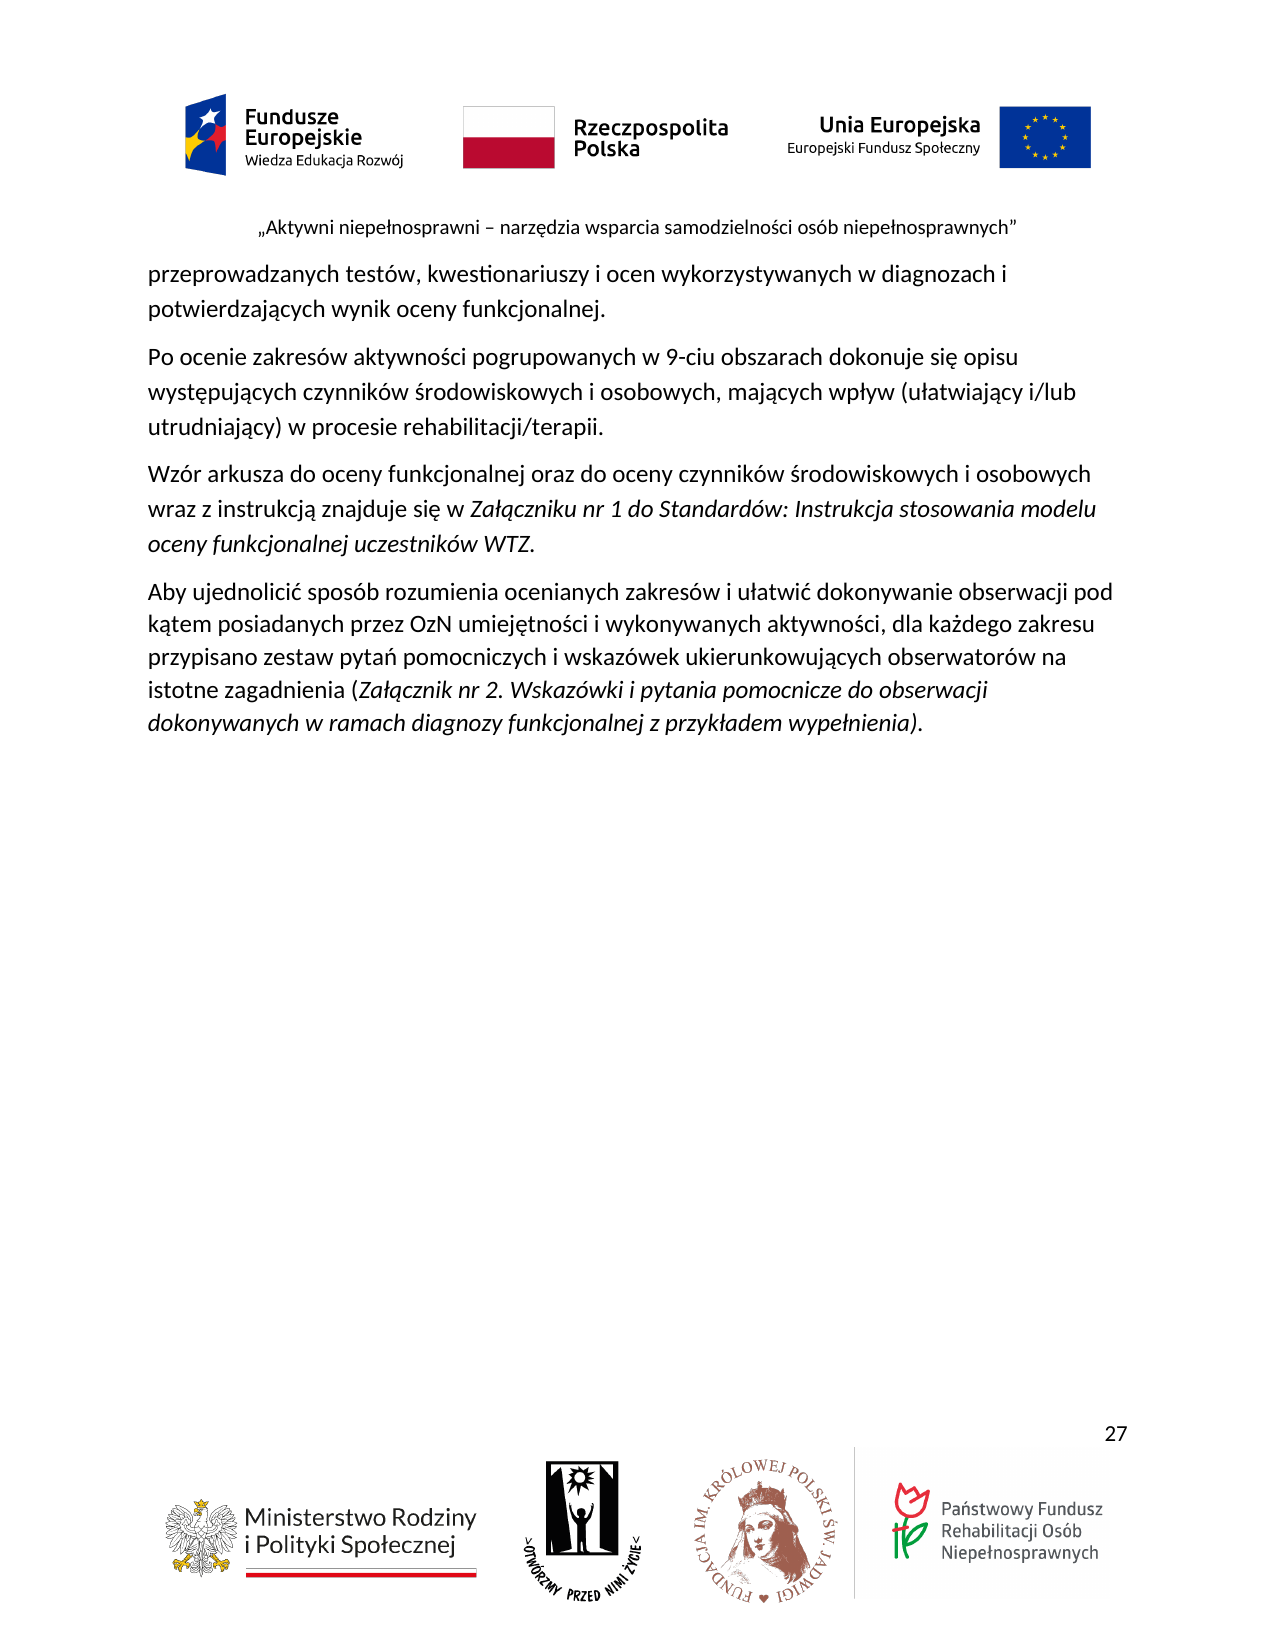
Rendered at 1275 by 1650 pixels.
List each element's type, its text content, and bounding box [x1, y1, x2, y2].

text Aby ujednolicić sposób rozumienia ocenianych zakresów i ułatwić dokonywanie obserwacji pod kątem posiadanych przez OzN umiejętności i wykonywanych aktywności, dla każdego zakresu przypisano zestaw pytań pomocniczych i wskazówek ukierunkowujących obserwatorów na istotne zagadnienia (Załącznik nr 2. Wskazówki i pytania pomocnicze do obserwacji dokonywanych w ramach diagnozy funkcjonalnej z przykładem wypełnienia). [148, 576, 1127, 738]
picture [165, 1447, 1110, 1603]
picture [165, 73, 1111, 196]
text Wzór arkusza do oceny funkcjonalnej oraz do oceny czynników środowiskowych i osobowych wraz z instrukcją znajduje się w Załączniku nr 1 do Standardów: Instrukcja stosowania modelu oceny funkcjonalnej uczestników WTZ. [148, 458, 1127, 559]
text Po ocenie zakresów aktywności pogrupowanych w 9-ciu obszarach dokonuje się opisu występujących czynników środowiskowych i osobowych, mających wpływ (ułatwiający i/lub utrudniający) w procesie rehabilitacji/terapii. [148, 341, 1127, 441]
